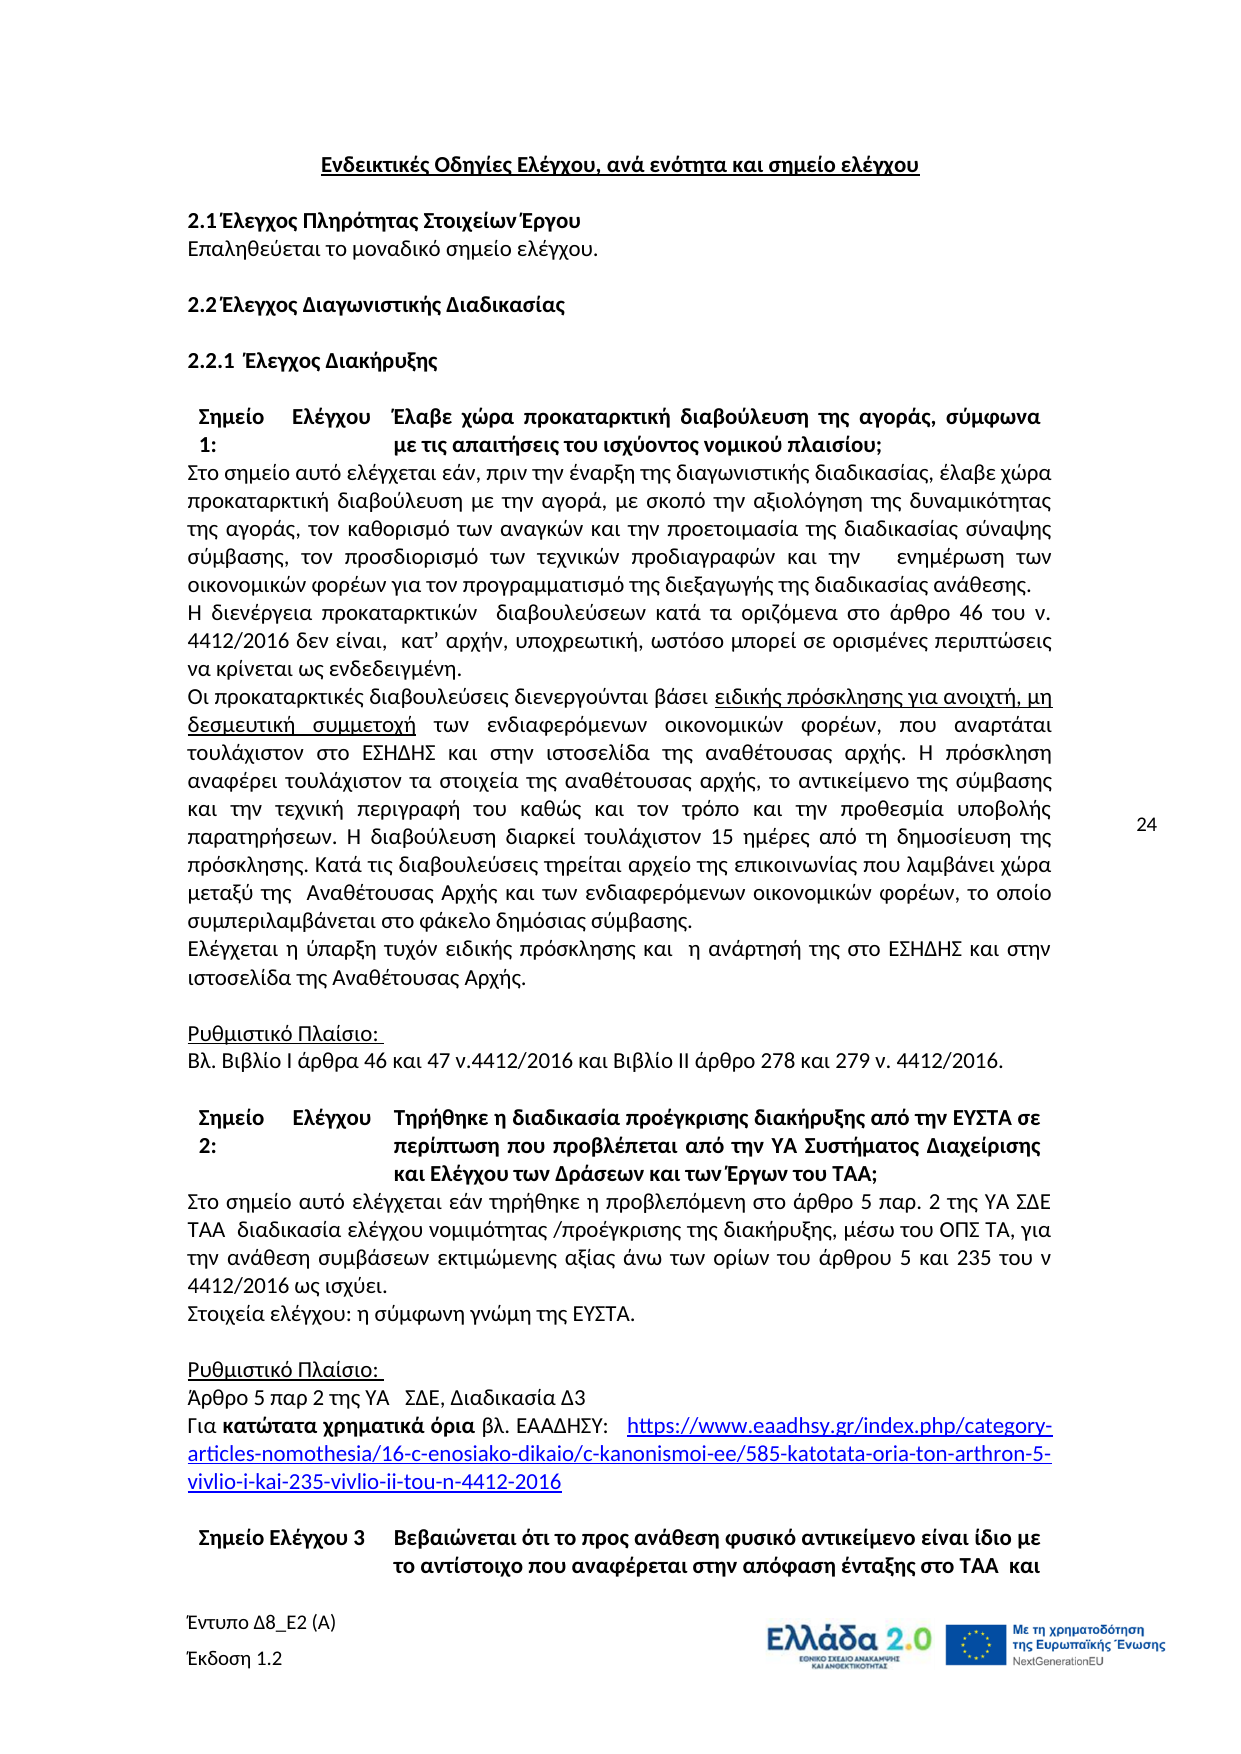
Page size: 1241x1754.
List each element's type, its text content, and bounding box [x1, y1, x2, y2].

table_header Έλαβε χώρα προκαταρκτική διαβούλευση της αγοράς, σύμφωνα με τις απαιτήσεις του ισχύοντος νομικού πλαισίου; [382, 402, 1053, 458]
table_header Σημείο Ελέγχου 2: [188, 1103, 382, 1187]
table_header Σημείο Ελέγχου 3 [188, 1523, 382, 1579]
text Οι προκαταρκτικές διαβουλεύσεις διενεργούνται βάσει ειδικής πρόσκλησης για ανοιχτή, μη δεσμευτική συμμετοχή των ενδιαφερόμενων οικονομικών φορέων, που αναρτάται τουλάχιστον στο ΕΣΗΔΗΣ και στην ιστοσελίδα της αναθέτουσας αρχής. Η πρόσκληση αναφέρει τουλάχιστον τα στοιχεία της αναθέτουσας αρχής, το αντικείμενο της σύμβασης και την τεχνική περιγραφή του καθώς και τον τρόπο και την προθεσμία υποβολής παρατηρήσεων. Η διαβούλευση διαρκεί τουλάχιστον 15 ημέρες από τη δημοσίευση της πρόσκλησης. Κατά τις διαβουλεύσεις τηρείται αρχείο της επικοινωνίας που λαμβάνει χώρα μεταξύ της Αναθέτουσας Αρχής και των ενδιαφερόμενων οικονομικών φορέων, το οποίο συμπεριλαμβάνεται στο φάκελο δημόσιας σύμβασης. [187, 682, 1053, 934]
text Για κατώτατα χρηματικά όρια βλ. ΕΑΑΔΗΣΥ: https://www.eaadhsy.gr/index.php/category-articles-nomothesia/16-c-enosiako-dikaio/c-kanonismoi-ee/585-katotata-oria-ton-arthron-5-vivlio-i-kai-235-vivlio-ii-tou-n-4412-2016 [187, 1411, 1053, 1495]
text Άρθρο 5 παρ 2 της ΥΑ ΣΔΕ, Διαδικασία Δ3 [187, 1383, 1053, 1411]
table_header Σημείο Ελέγχου 1: [188, 402, 382, 458]
table_header Τηρήθηκε η διαδικασία προέγκρισης διακήρυξης από την ΕΥΣΤΑ σε περίπτωση που προβλέπεται από την ΥΑ Συστήματος Διαχείρισης και Ελέγχου των Δράσεων και των Έργων του ΤΑΑ; [383, 1103, 1053, 1187]
text 2.2 Έλεγχος Διαγωνιστικής Διαδικασίας [187, 290, 1053, 318]
text Επαληθεύεται το μοναδικό σημείο ελέγχου. [187, 234, 1053, 262]
text Βλ. Βιβλίο Ι άρθρα 46 και 47 ν.4412/2016 και Βιβλίο ΙΙ άρθρο 278 και 279 ν. 4412/2016. [187, 1047, 1053, 1075]
text Ενδεικτικές Οδηγίες Ελέγχου, ανά ενότητα και σημείο ελέγχου [187, 150, 1053, 178]
text Ρυθμιστικό Πλαίσιο: [187, 1019, 1053, 1047]
text Στο σημείο αυτό ελέγχεται εάν τηρήθηκε η προβλεπόμενη στο άρθρο 5 παρ. 2 της ΥΑ ΣΔΕ ΤΑΑ διαδικασία ελέγχου νομιμότητας /προέγκρισης της διακήρυξης, μέσω του ΟΠΣ ΤΑ, για την ανάθεση συμβάσεων εκτιμώμενης αξίας άνω των ορίων του άρθρου 5 και 235 του ν 4412/2016 ως ισχύει. [187, 1187, 1053, 1299]
text Στοιχεία ελέγχου: η σύμφωνη γνώμη της ΕΥΣΤΑ. [187, 1299, 1053, 1327]
text 2.1 Έλεγχος Πληρότητας Στοιχείων Έργου [187, 206, 1053, 234]
text Στο σημείο αυτό ελέγχεται εάν, πριν την έναρξη της διαγωνιστικής διαδικασίας, έλαβε χώρα προκαταρκτική διαβούλευση με την αγορά, με σκοπό την αξιολόγηση της δυναμικότητας της αγοράς, τον καθορισμό των αναγκών και την προετοιμασία της διαδικασίας σύναψης σύμβασης, τον προσδιορισμό των τεχνικών προδιαγραφών και την ενημέρωση των οικονομικών φορέων για τον προγραμματισμό της διεξαγωγής της διαδικασίας ανάθεσης. [187, 458, 1053, 598]
text Ελέγχεται η ύπαρξη τυχόν ειδικής πρόσκλησης και η ανάρτησή της στο ΕΣΗΔΗΣ και στην ιστοσελίδα της Αναθέτουσας Αρχής. [187, 934, 1053, 991]
text 2.2.1 Έλεγχος Διακήρυξης [187, 346, 1053, 374]
picture [765, 1618, 1172, 1670]
text Η διενέργεια προκαταρκτικών διαβουλεύσεων κατά τα οριζόμενα στο άρθρο 46 του ν. 4412/2016 δεν είναι, κατ’ αρχήν, υποχρεωτική, ωστόσο μπορεί σε ορισμένες περιπτώσεις να κρίνεται ως ενδεδειγμένη. [187, 598, 1053, 682]
text Ρυθμιστικό Πλαίσιο: [187, 1355, 1053, 1383]
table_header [383, 1523, 1053, 1579]
